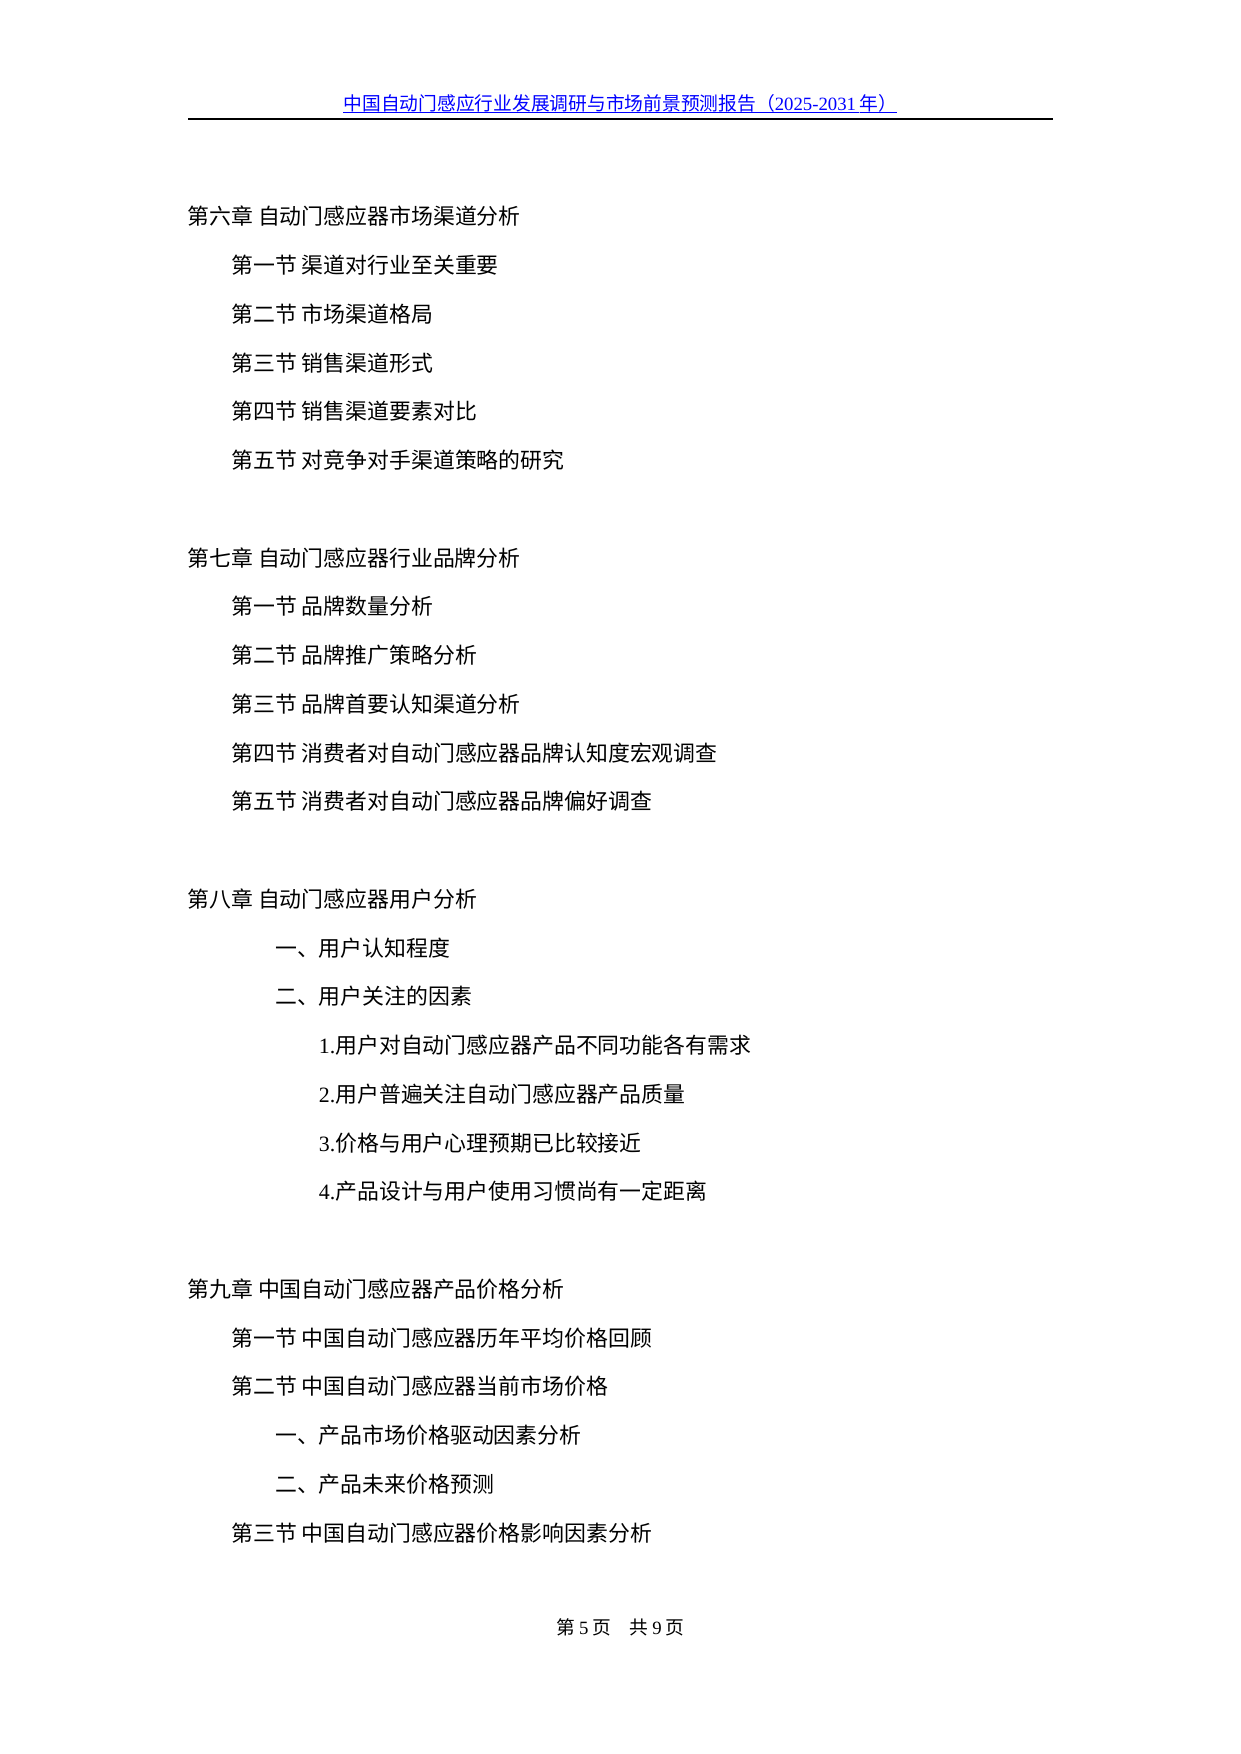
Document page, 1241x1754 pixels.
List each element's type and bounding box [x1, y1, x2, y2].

text [187, 150, 1053, 1548]
